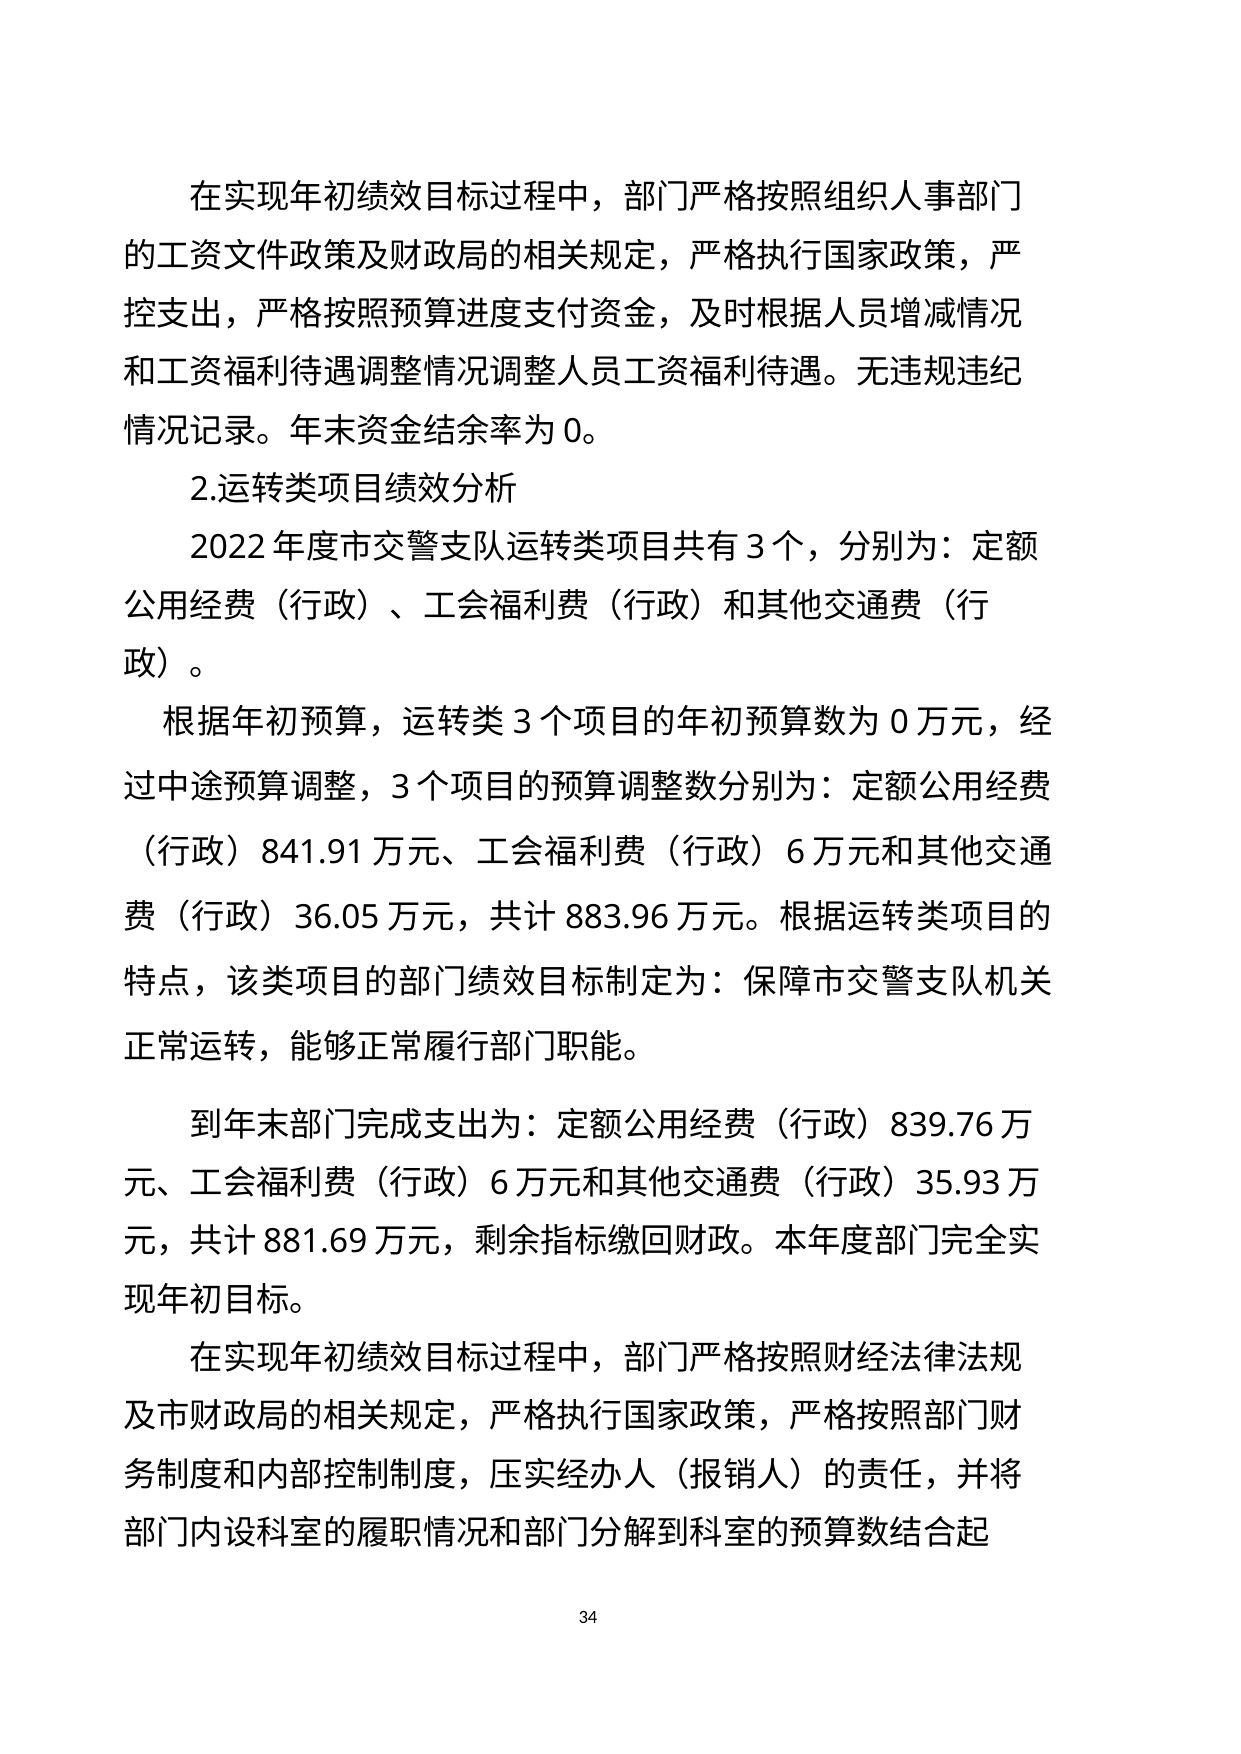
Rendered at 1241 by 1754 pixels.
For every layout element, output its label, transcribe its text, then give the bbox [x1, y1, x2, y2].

text 根据年初预算，运转类3个项目的年初预算数为0万元，经过中途预算调整，3个项目的预算调整数分别为：定额公用经费（行政）841.91万元、工会福利费（行政）6万元和其他交通费（行政）36.05万元，共计883.96万元。根据运转类项目的特点，该类项目的部门绩效目标制定为：保障市交警支队机关正常运转，能够正常履行部门职能。 [123, 1003, 1053, 1077]
text 到年末部门完成支出为：定额公用经费（行政）839.76万元、工会福利费（行政）6万元和其他交通费（行政）35.93万元，共计881.69万元，剩余指标缴回财政。本年度部门完全实现年初目标。 [123, 1089, 1053, 1323]
text 2.运转类项目绩效分析 [123, 454, 1053, 512]
text 根据年初预算，运转类3个项目的年初预算数为0万元，经过中途预算调整，3个项目的预算调整数分别为：定额公用经费（行政）841.91万元、工会福利费（行政）6万元和其他交通费（行政）36.05万元，共计883.96万元。根据运转类项目的特点，该类项目的部门绩效目标制定为：保障市交警支队机关正常运转，能够正常履行部门职能。 [123, 687, 1053, 763]
text 2022年度市交警支队运转类项目共有3个，分别为：定额公用经费（行政）、工会福利费（行政）和其他交通费（行政）。 [123, 512, 1053, 687]
text 在实现年初绩效目标过程中，部门严格按照组织人事部门的工资文件政策及财政局的相关规定，严格执行国家政策，严控支出，严格按照预算进度支付资金，及时根据人员增减情况和工资福利待遇调整情况调整人员工资福利待遇。无违规违纪情况记录。年末资金结余率为0。 [123, 162, 1053, 454]
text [123, 1323, 1053, 1556]
text 根据年初预算，运转类3个项目的年初预算数为0万元，经过中途预算调整，3个项目的预算调整数分别为：定额公用经费（行政）841.91万元、工会福利费（行政）6万元和其他交通费（行政）36.05万元，共计883.96万元。根据运转类项目的特点，该类项目的部门绩效目标制定为：保障市交警支队机关正常运转，能够正常履行部门职能。 [123, 808, 1053, 955]
